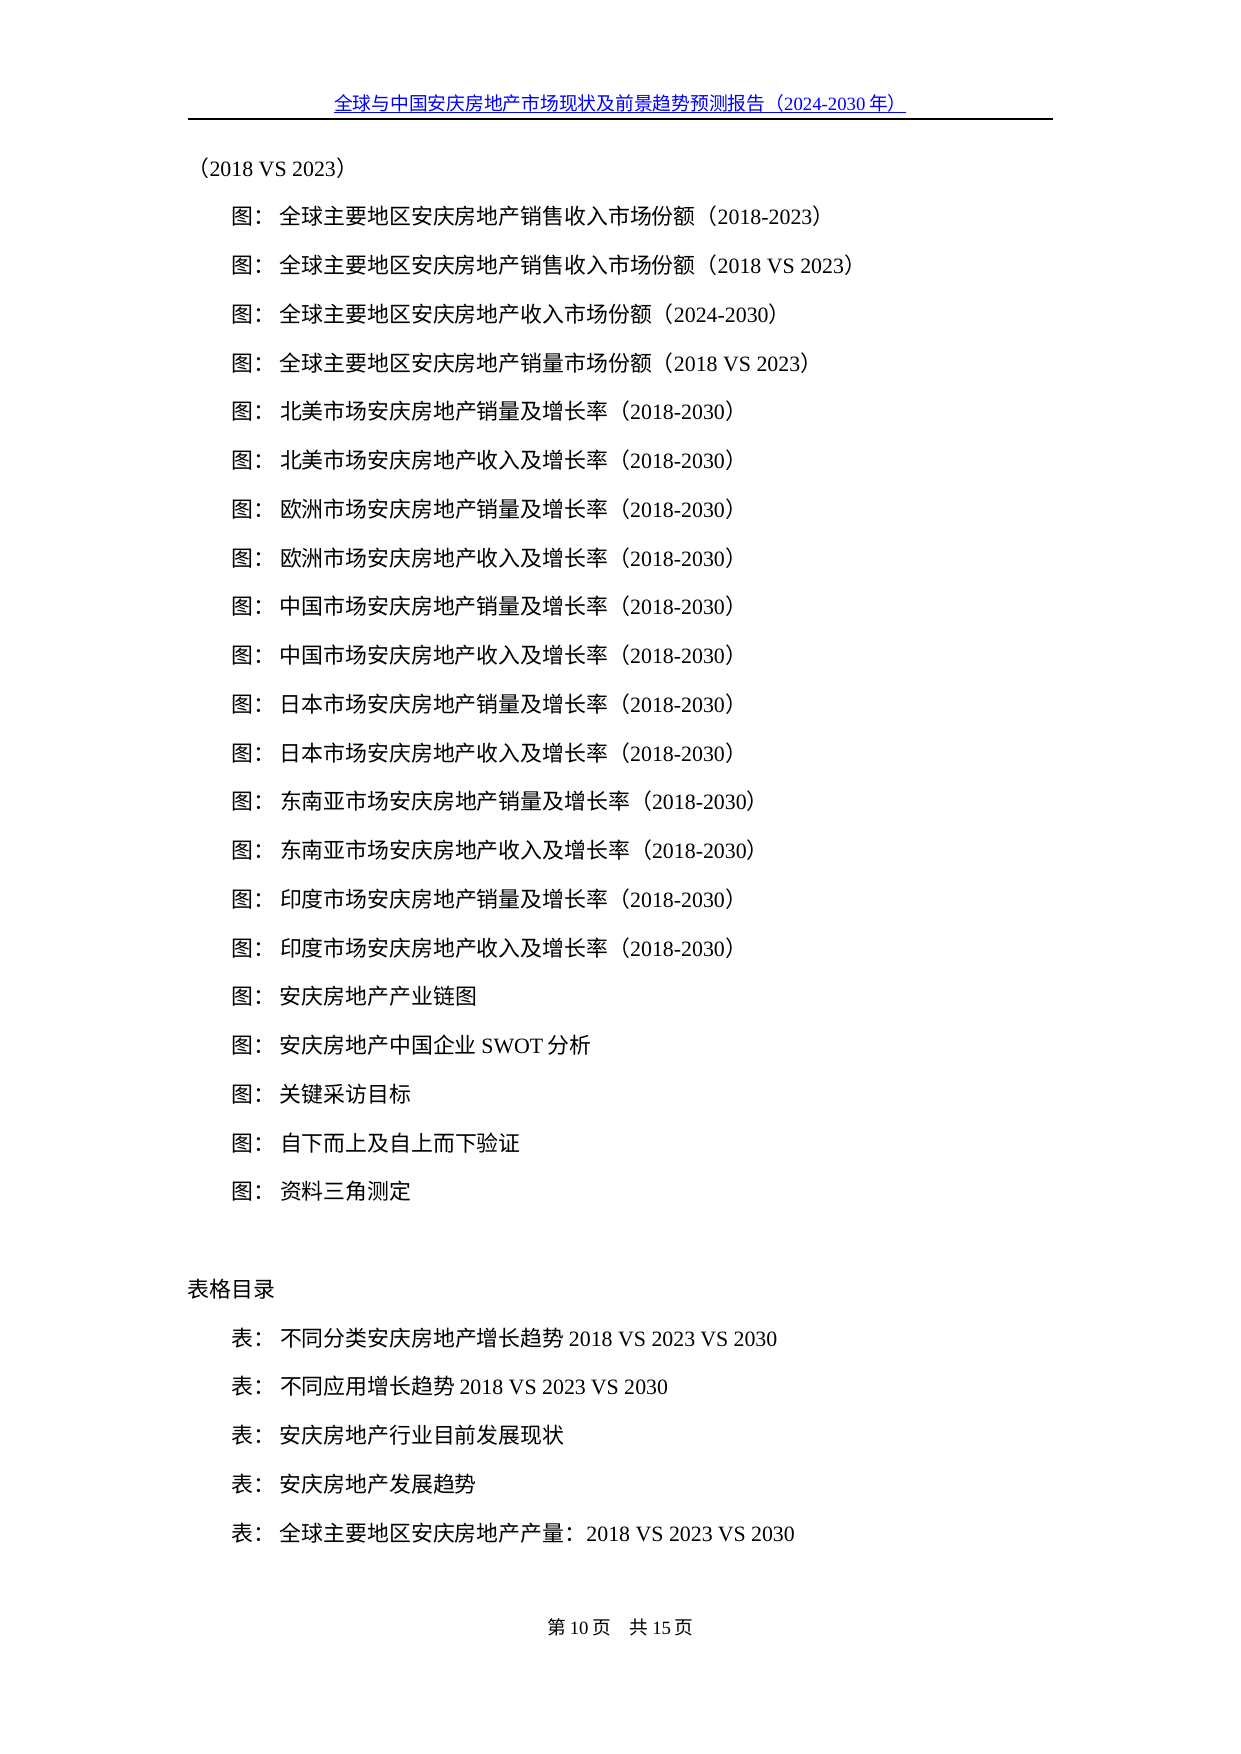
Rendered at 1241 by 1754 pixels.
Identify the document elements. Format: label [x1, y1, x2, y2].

text [187, 150, 1053, 1548]
